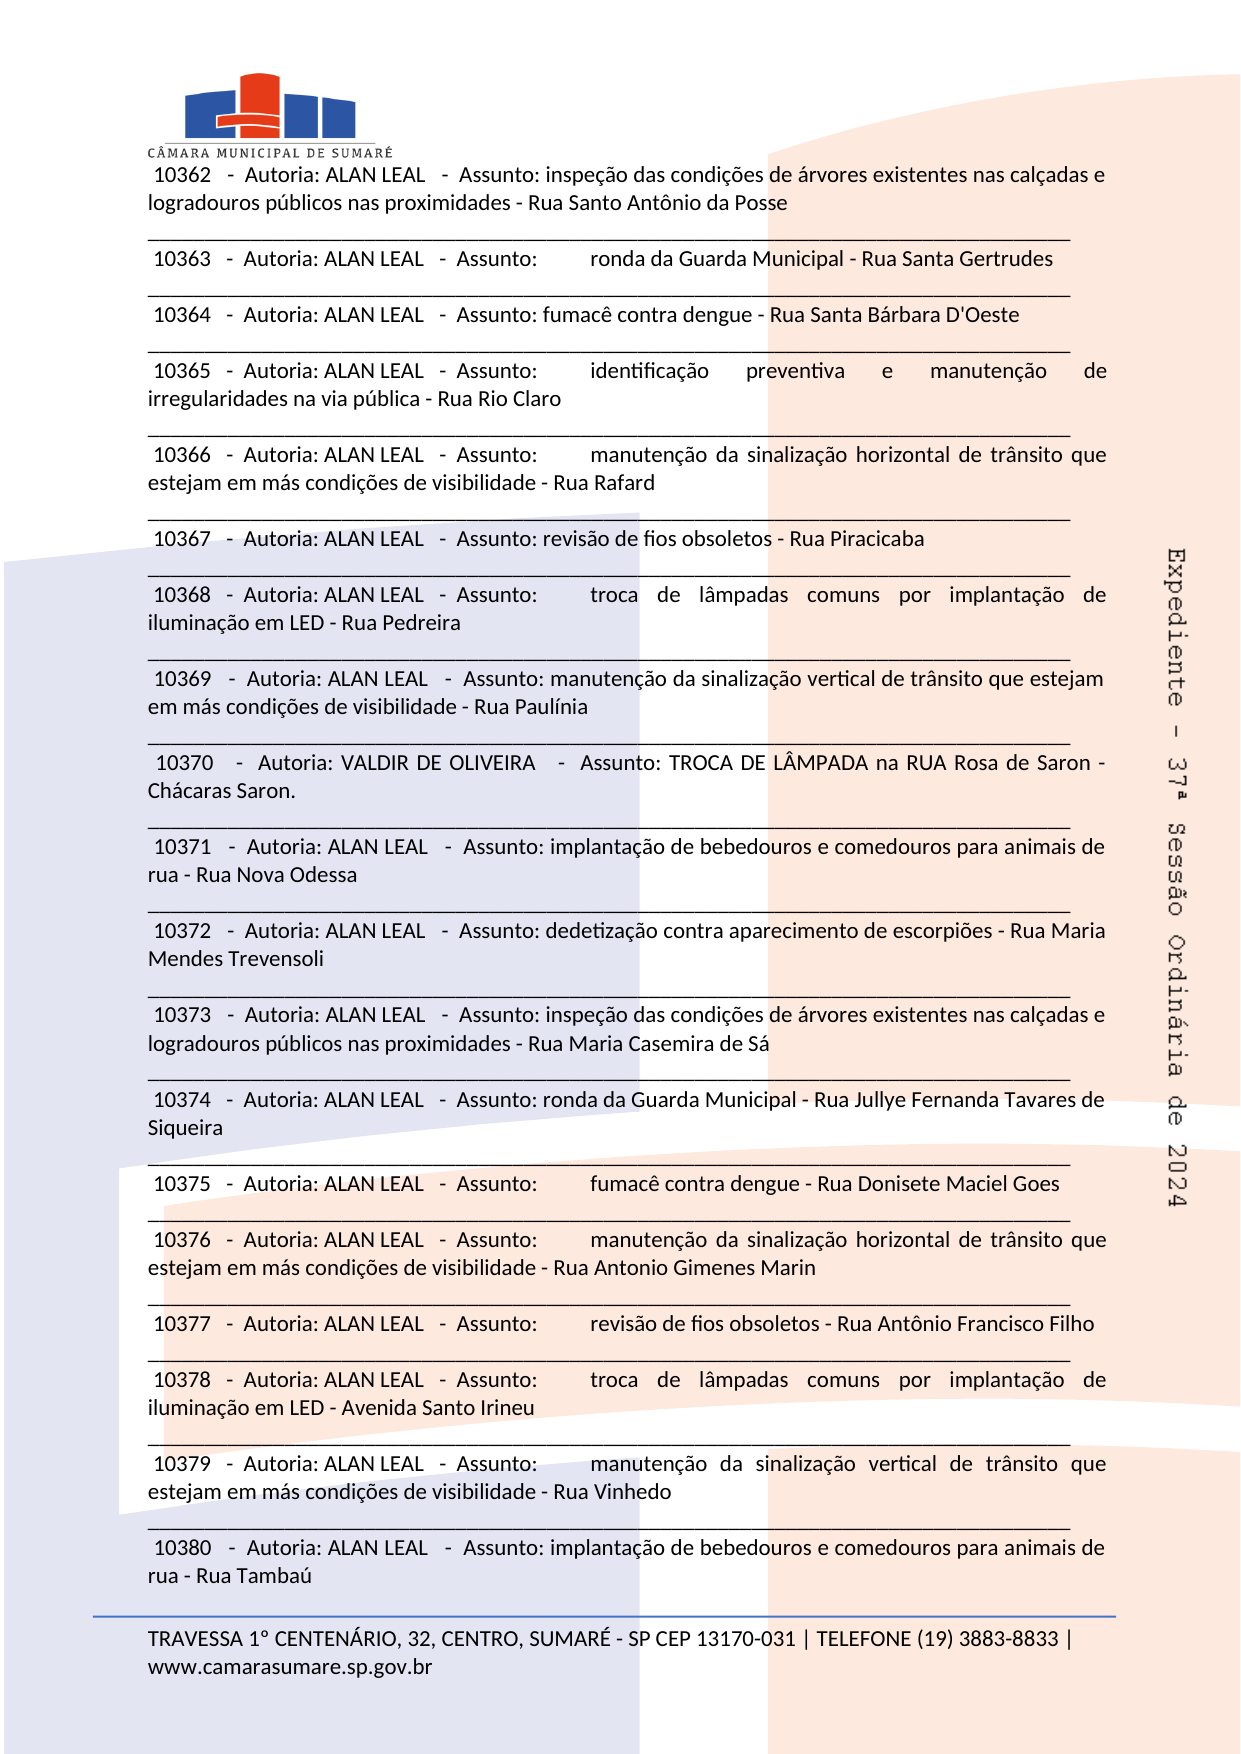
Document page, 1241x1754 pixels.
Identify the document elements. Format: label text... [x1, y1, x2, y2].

text _________________________________________________________________________________ [148, 1505, 1107, 1533]
text 10367 - Autoria: ALAN LEAL - Assunto: revisão de fios obsoletos - Rua Piracicaba [148, 524, 1107, 552]
text 10366 - Autoria: ALAN LEAL - Assunto: manutenção da sinalização horizontal de trânsito que estejam em más condições de visibilidade - Rua Rafard [148, 440, 1107, 496]
text _________________________________________________________________________________ [148, 1141, 1107, 1169]
text 10362 - Autoria: ALAN LEAL - Assunto: inspeção das condições de árvores existentes nas calçadas e logradouros públicos nas proximidades - Rua Santo Antônio da Posse [148, 160, 1107, 216]
text _________________________________________________________________________________ [148, 272, 1107, 300]
text 10363 - Autoria: ALAN LEAL - Assunto: ronda da Guarda Municipal - Rua Santa Gertrudes [148, 244, 1107, 272]
text _________________________________________________________________________________ [148, 1337, 1107, 1365]
text _________________________________________________________________________________ [148, 216, 1107, 244]
text _________________________________________________________________________________ [148, 496, 1107, 524]
text 10369 - Autoria: ALAN LEAL - Assunto: manutenção da sinalização vertical de trânsito que estejam em más condições de visibilidade - Rua Paulínia [148, 664, 1107, 720]
picture [1142, 543, 1205, 1211]
text 10368 - Autoria: ALAN LEAL - Assunto: troca de lâmpadas comuns por implantação de iluminação em LED - Rua Pedreira [148, 580, 1107, 636]
text 10379 - Autoria: ALAN LEAL - Assunto: manutenção da sinalização vertical de trânsito que estejam em más condições de visibilidade - Rua Vinhedo [148, 1449, 1107, 1505]
text 10370 - Autoria: VALDIR DE OLIVEIRA - Assunto: TROCA DE LÂMPADA na RUA Rosa de Saron - Chácaras Saron. [148, 748, 1107, 804]
text _________________________________________________________________________________ [148, 1421, 1107, 1449]
text 10378 - Autoria: ALAN LEAL - Assunto: troca de lâmpadas comuns por implantação de iluminação em LED - Avenida Santo Irineu [148, 1365, 1107, 1421]
text _________________________________________________________________________________ [148, 636, 1107, 664]
text 10373 - Autoria: ALAN LEAL - Assunto: inspeção das condições de árvores existentes nas calçadas e logradouros públicos nas proximidades - Rua Maria Casemira de Sá [148, 1001, 1107, 1057]
text 10371 - Autoria: ALAN LEAL - Assunto: implantação de bebedouros e comedouros para animais de rua - Rua Nova Odessa [148, 832, 1107, 888]
text 10376 - Autoria: ALAN LEAL - Assunto: manutenção da sinalização horizontal de trânsito que estejam em más condições de visibilidade - Rua Antonio Gimenes Marin [148, 1225, 1107, 1281]
text 10374 - Autoria: ALAN LEAL - Assunto: ronda da Guarda Municipal - Rua Jullye Fernanda Tavares de Siqueira [148, 1085, 1107, 1141]
text _________________________________________________________________________________ [148, 888, 1107, 917]
text _________________________________________________________________________________ [148, 720, 1107, 748]
text _________________________________________________________________________________ [148, 973, 1107, 1001]
text _________________________________________________________________________________ [148, 552, 1107, 580]
text 10375 - Autoria: ALAN LEAL - Assunto: fumacê contra dengue - Rua Donisete Maciel Goes [148, 1169, 1107, 1197]
text _________________________________________________________________________________ [148, 1057, 1107, 1085]
text 10365 - Autoria: ALAN LEAL - Assunto: identificação preventiva e manutenção de irregularidades na via pública - Rua Rio Claro [148, 356, 1107, 412]
text _________________________________________________________________________________ [148, 412, 1107, 440]
text 10377 - Autoria: ALAN LEAL - Assunto: revisão de fios obsoletos - Rua Antônio Francisco Filho [148, 1309, 1107, 1337]
text _________________________________________________________________________________ [148, 1197, 1107, 1225]
text _________________________________________________________________________________ [148, 328, 1107, 356]
text 10364 - Autoria: ALAN LEAL - Assunto: fumacê contra dengue - Rua Santa Bárbara D'Oeste [148, 300, 1107, 328]
text _________________________________________________________________________________ [148, 804, 1107, 832]
text 10380 - Autoria: ALAN LEAL - Assunto: implantação de bebedouros e comedouros para animais de rua - Rua Tambaú [148, 1533, 1107, 1589]
text 10372 - Autoria: ALAN LEAL - Assunto: dedetização contra aparecimento de escorpiões - Rua Maria Mendes Trevensoli [148, 917, 1107, 973]
text _________________________________________________________________________________ [148, 1281, 1107, 1309]
picture [147, 73, 394, 160]
